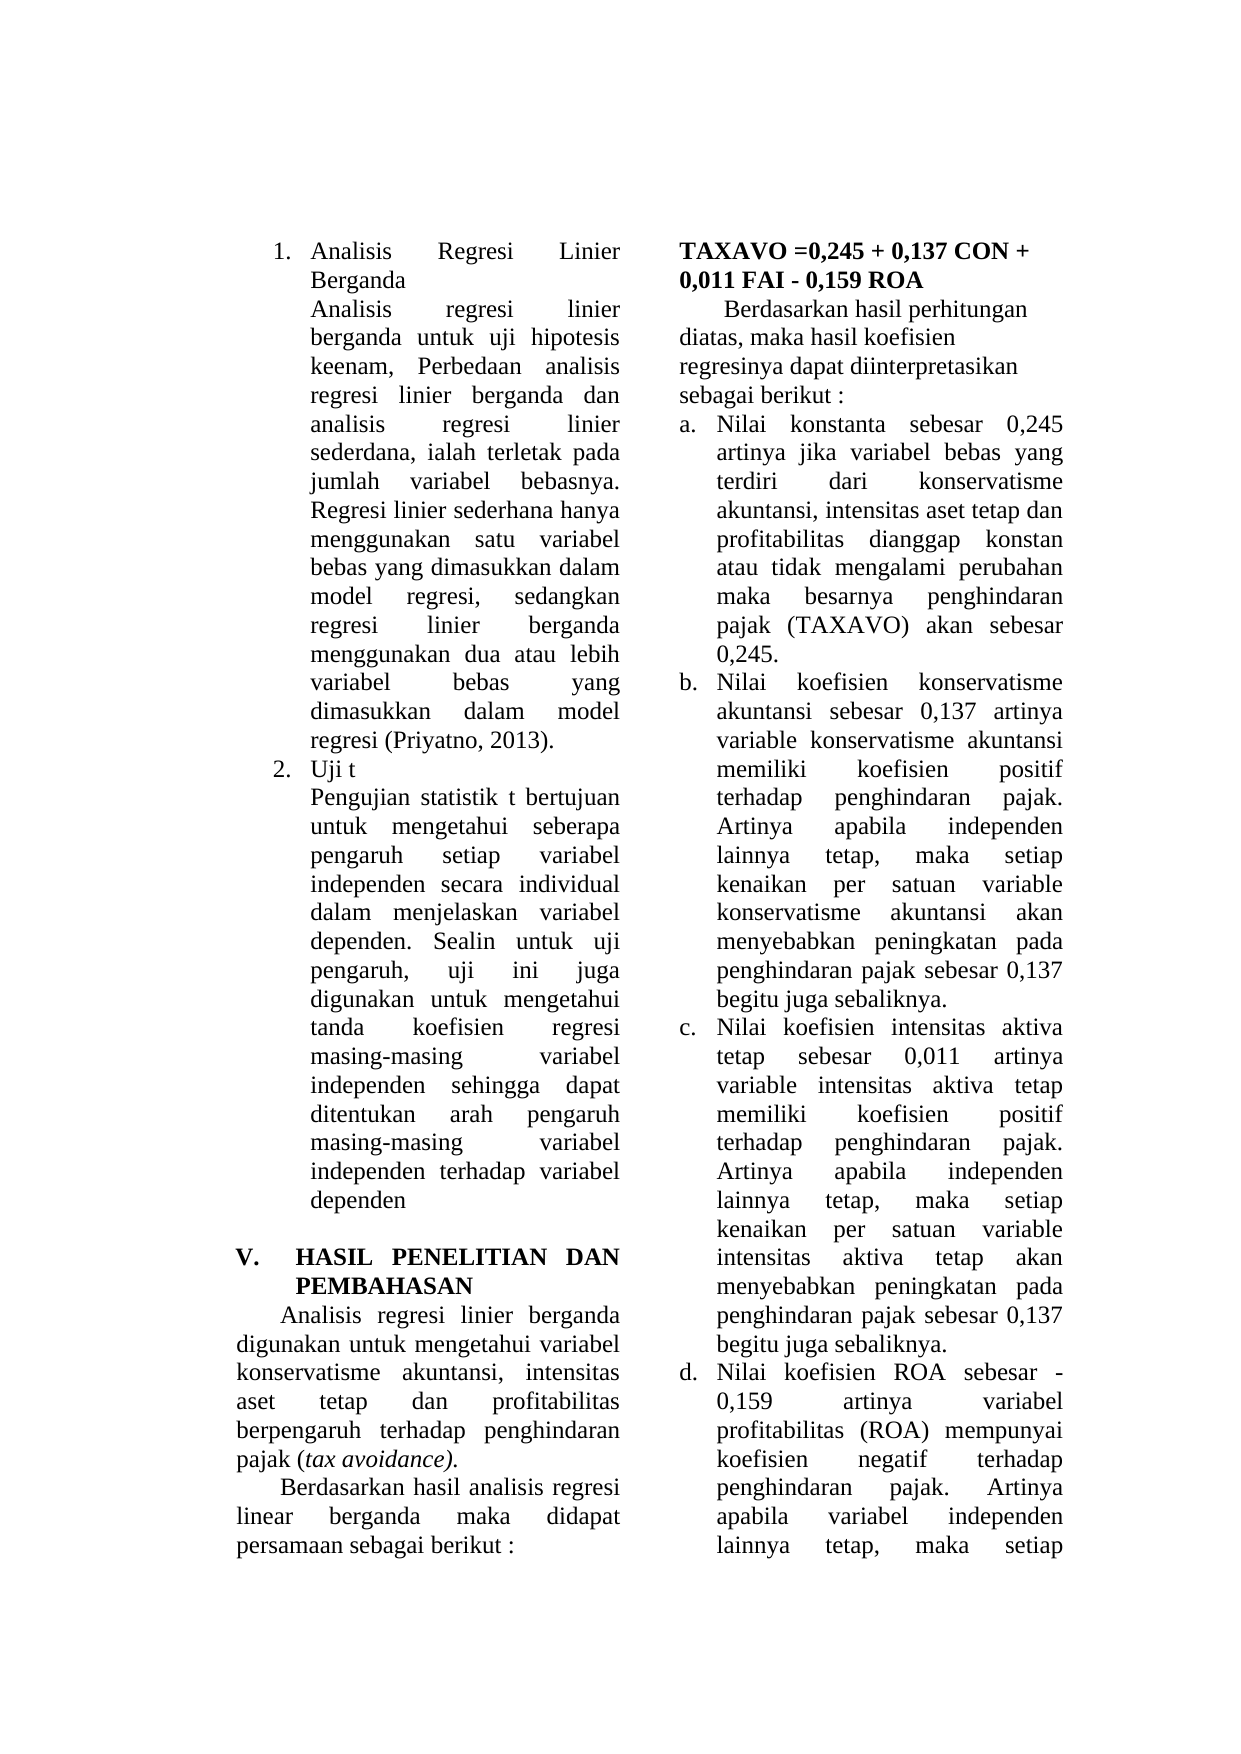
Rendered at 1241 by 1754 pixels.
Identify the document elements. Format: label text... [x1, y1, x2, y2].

list Uji t [273, 754, 620, 782]
list HASIL PENELITIAN DAN PEMBAHASAN [235, 1242, 620, 1300]
list Nilai koefisien konservatisme akuntansi sebesar 0,137 artinya variable konservatisme akuntansi memiliki koefisien positif terhadap penghindaran pajak. Artinya apabila independen lainnya tetap, maka setiap kenaikan per satuan variable konservatisme akuntansi akan menyebabkan peningkatan pada penghindaran pajak sebesar 0,137 begitu juga sebaliknya. [679, 667, 1063, 1012]
list Analisis Regresi Linier Berganda [273, 236, 620, 294]
list Nilai koefisien intensitas aktiva tetap sebesar 0,011 artinya variable intensitas aktiva tetap memiliki koefisien positif terhadap penghindaran pajak. Artinya apabila independen lainnya tetap, maka setiap kenaikan per satuan variable intensitas aktiva tetap akan menyebabkan peningkatan pada penghindaran pajak sebesar 0,137 begitu juga sebaliknya. [679, 1012, 1063, 1357]
list Analisis regresi linier berganda digunakan untuk mengetahui variabel konservatisme akuntansi, intensitas aset tetap dan profitabilitas berpengaruh terhadap penghindaran pajak (tax avoidance). [236, 1300, 620, 1472]
list Nilai konstanta sebesar 0,245 artinya jika variabel bebas yang terdiri dari konservatisme akuntansi, intensitas aset tetap dan profitabilitas dianggap konstan atau tidak mengalami perubahan maka besarnya penghindaran pajak (TAXAVO) akan sebesar 0,245. [679, 409, 1063, 667]
list Berdasarkan hasil analisis regresi linear berganda maka didapat persamaan sebagai berikut : [236, 1472, 620, 1559]
text TAXAVO =0,245 + 0,137 CON + 0,011 FAI - 0,159 ROA [679, 236, 1063, 294]
list Analisis regresi linier berganda untuk uji hipotesis keenam, Perbedaan analisis regresi linier berganda dan analisis regresi linier sederdana, ialah terletak pada jumlah variabel bebasnya. Regresi linier sederhana hanya menggunakan satu variabel bebas yang dimasukkan dalam model regresi, sedangkan regresi linier berganda menggunakan dua atau lebih variabel bebas yang dimasukkan dalam model regresi (Priyatno, 2013). [310, 294, 620, 754]
list Pengujian statistik t bertujuan untuk mengetahui seberapa pengaruh setiap variabel independen secara individual dalam menjelaskan variabel dependen. Sealin untuk uji pengaruh, uji ini juga digunakan untuk mengetahui tanda koefisien regresi masing-masing variabel independen sehingga dapat ditentukan arah pengaruh masing-masing variabel independen terhadap variabel dependen [310, 782, 620, 1214]
text Berdasarkan hasil perhitungan diatas, maka hasil koefisien regresinya dapat diinterpretasikan sebagai berikut : [679, 294, 1063, 409]
